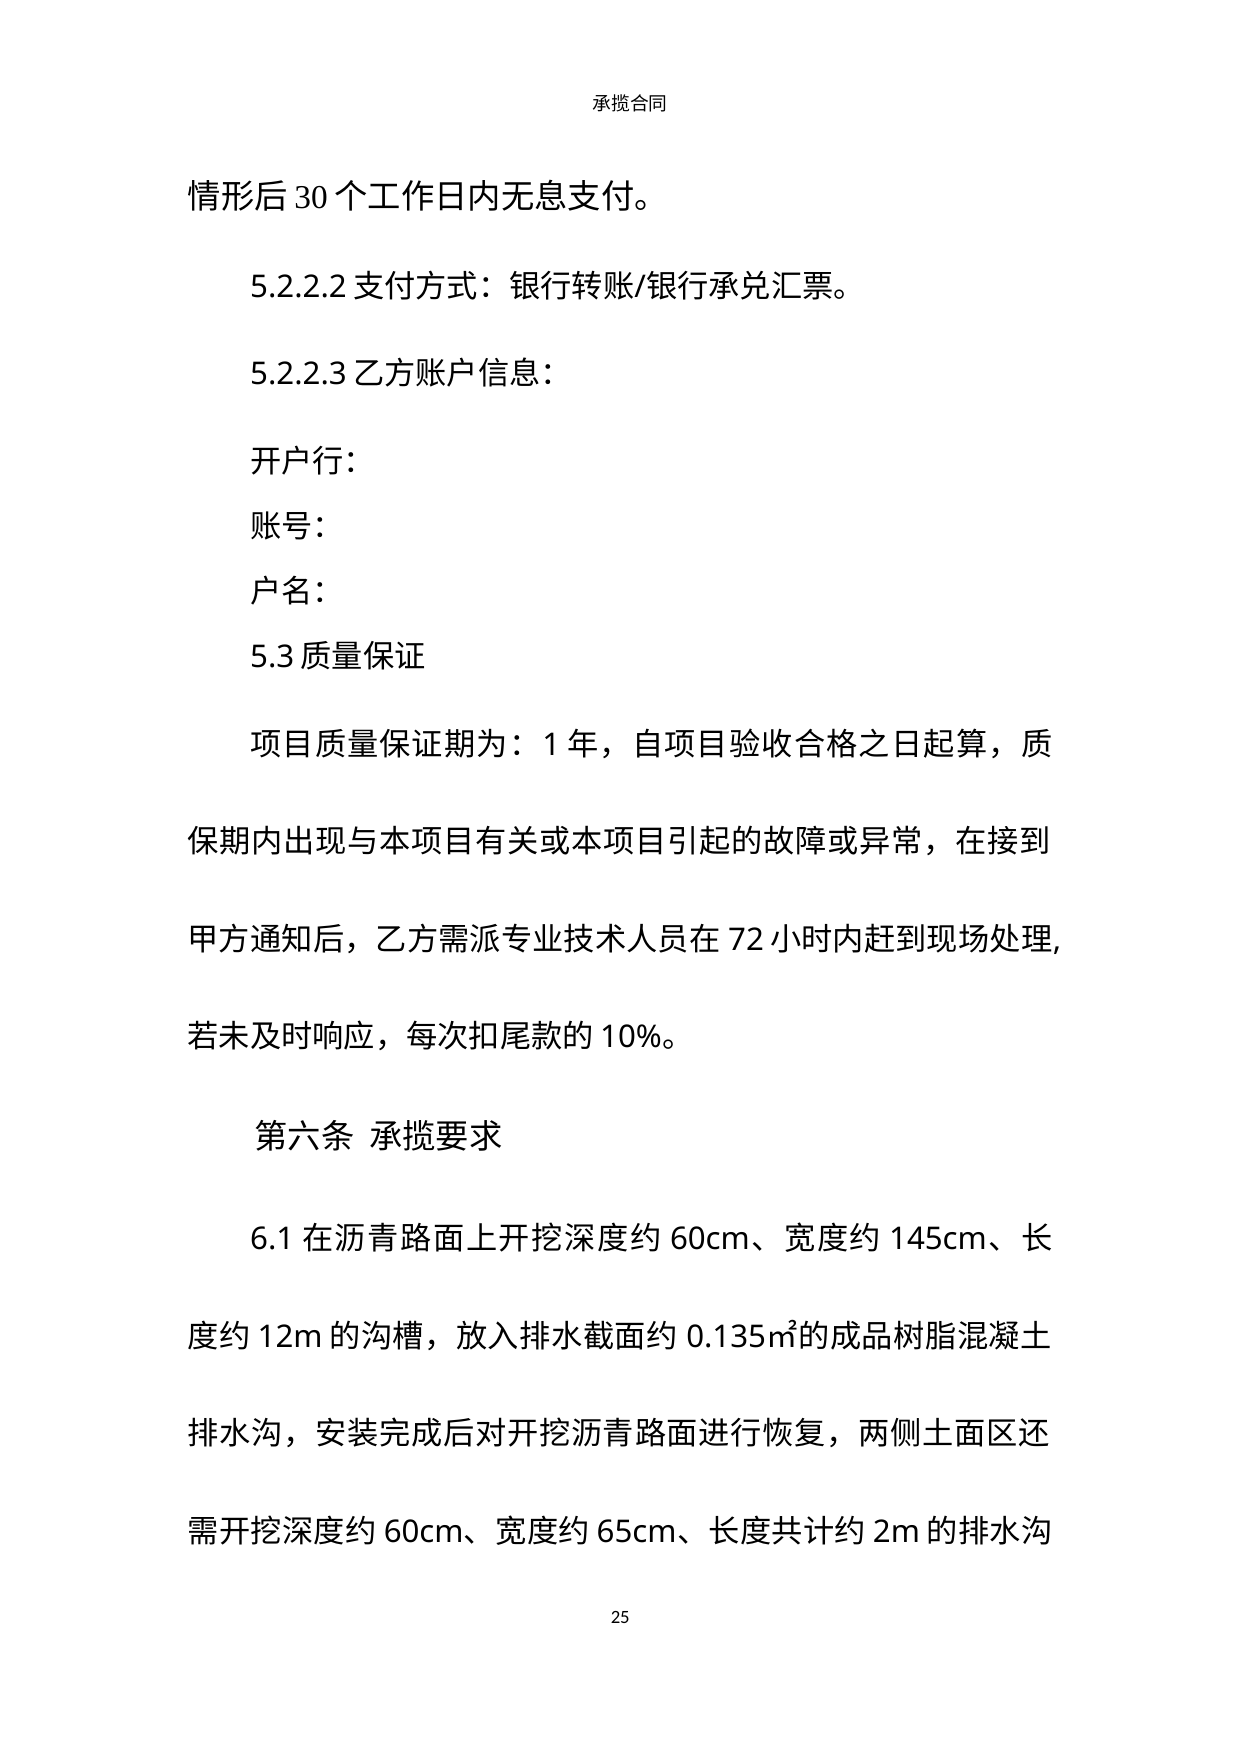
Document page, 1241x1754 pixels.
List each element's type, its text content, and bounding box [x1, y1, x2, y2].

text 5.2.2.3乙方账户信息： [187, 339, 1053, 404]
text 开户行： [187, 426, 1053, 491]
text 项目质量保证期为：1年，自项目验收合格之日起算，质保期内出现与本项目有关或本项目引起的故障或异常，在接到甲方通知后，乙方需派专业技术人员在72小时内赶到现场处理,若未及时响应，每次扣尾款的10%。 [187, 709, 1053, 1067]
text 账号： [187, 491, 1053, 556]
text 第六条 承揽要求 [187, 1102, 1053, 1167]
text 5.3质量保证 [187, 621, 1053, 686]
text 户名： [187, 556, 1053, 621]
text 5.2.2.2支付方式：银行转账/银行承兑汇票。 [187, 251, 1053, 316]
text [187, 162, 1053, 227]
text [187, 1203, 1053, 1561]
